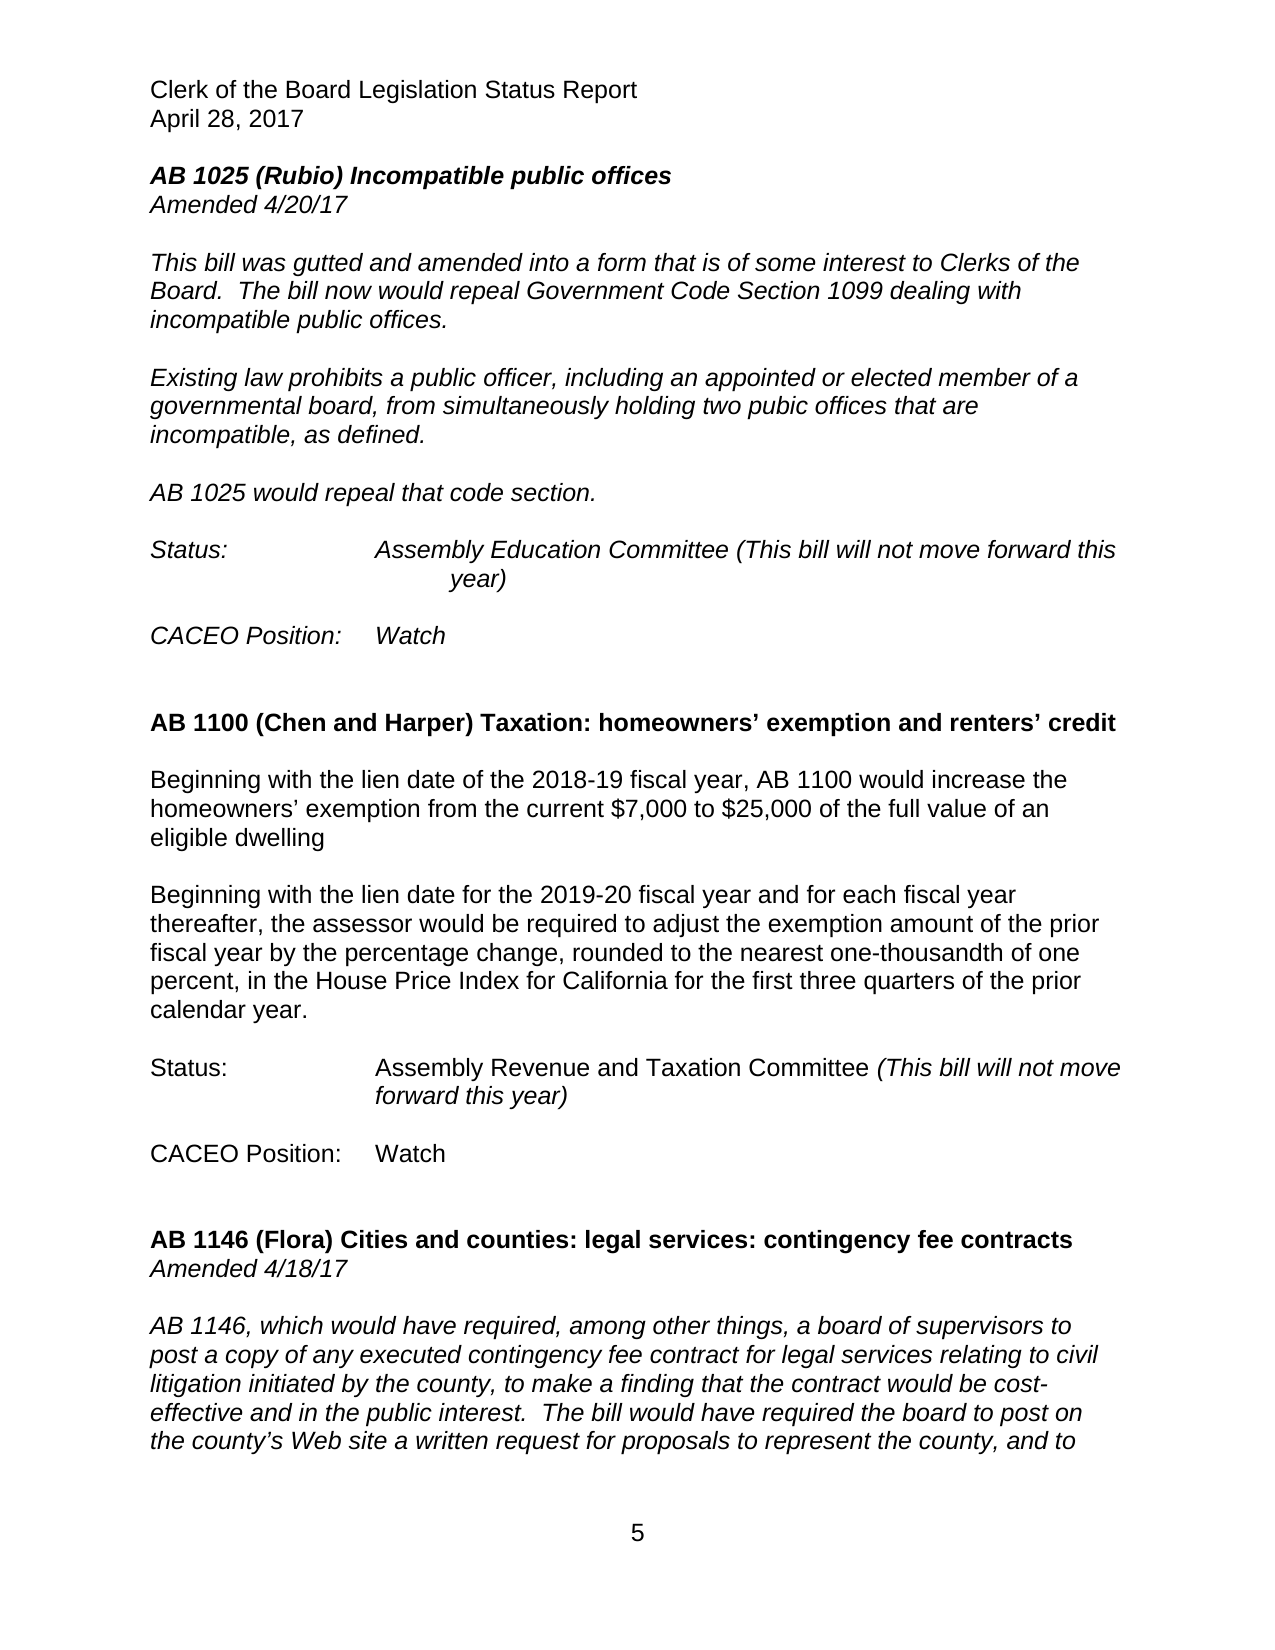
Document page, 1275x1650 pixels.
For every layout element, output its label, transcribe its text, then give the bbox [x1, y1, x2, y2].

text Status: Assembly Revenue and Taxation Committee (This bill will not move forward this year) [150, 1052, 1125, 1110]
text CACEO Position: Watch [150, 621, 1125, 650]
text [150, 1311, 1125, 1455]
text This bill was gutted and amended into a form that is of some interest to Clerks of the Board. The bill now would repeal Government Code Section 1099 dealing with incompatible public offices. [150, 247, 1125, 334]
text Beginning with the lien date of the 2018-19 fiscal year, AB 1100 would increase the homeowners’ exemption from the current $7,000 to $25,000 of the full value of an eligible dwelling [150, 765, 1125, 851]
text Beginning with the lien date for the 2019-20 fiscal year and for each fiscal year thereafter, the assessor would be required to adjust the exemption amount of the prior fiscal year by the percentage change, rounded to the nearest one-thousandth of one percent, in the House Price Index for California for the first three quarters of the prior calendar year. [150, 880, 1125, 1024]
text AB 1025 (Rubio) Incompatible public offices [150, 161, 1125, 190]
text Amended 4/18/17 [150, 1254, 1125, 1282]
text CACEO Position: Watch [150, 1139, 1125, 1167]
text Amended 4/20/17 [150, 190, 1125, 219]
text Existing law prohibits a public officer, including an appointed or elected member of a governmental board, from simultaneously holding two pubic offices that are incompatible, as defined. [150, 362, 1125, 449]
text AB 1025 would repeal that code section. [150, 477, 1125, 506]
text Status: Assembly Education Committee (This bill will not move forward this year) [150, 535, 1125, 592]
text AB 1100 (Chen and Harper) Taxation: homeowners’ exemption and renters’ credit [150, 707, 1125, 736]
text AB 1146 (Flora) Cities and counties: legal services: contingency fee contracts [150, 1225, 1125, 1254]
